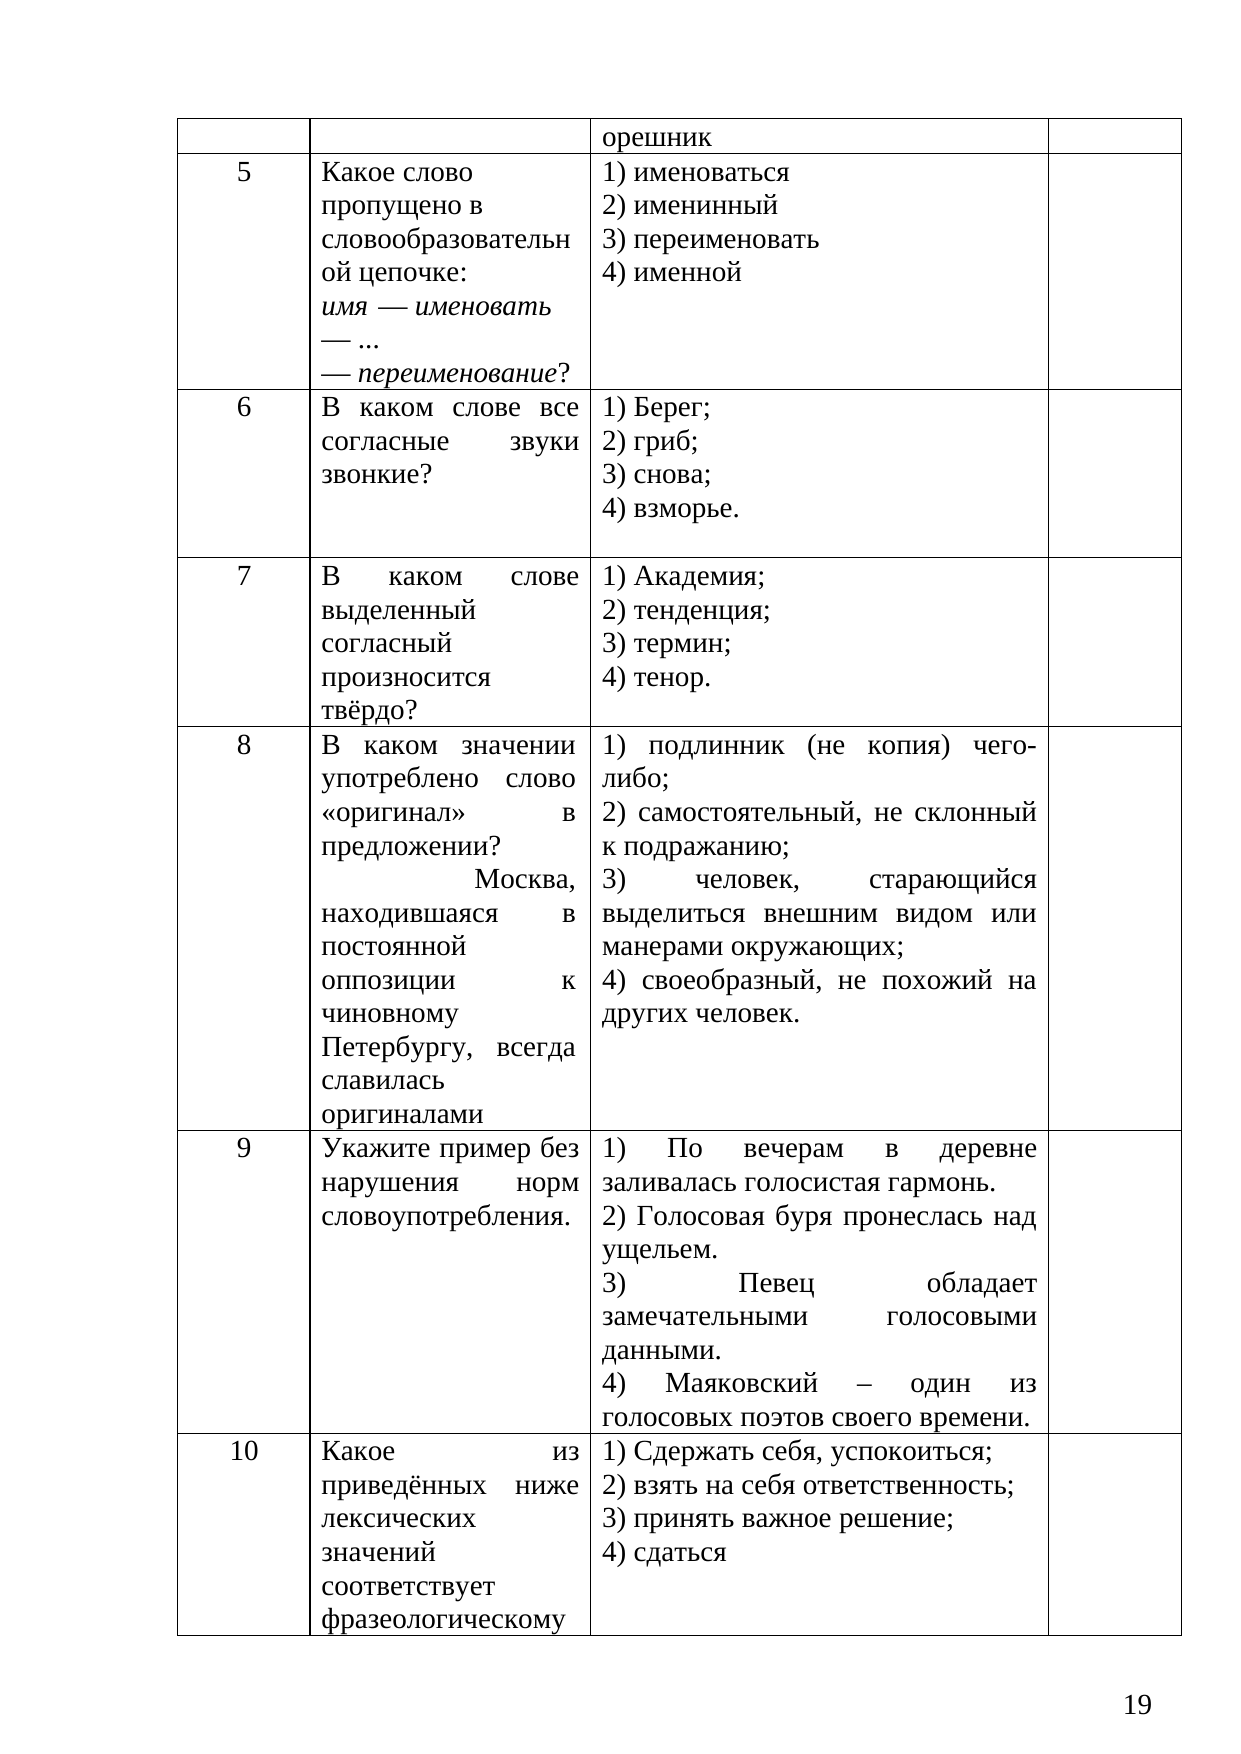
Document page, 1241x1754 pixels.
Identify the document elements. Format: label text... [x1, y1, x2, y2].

table_cell Укажите пример без нарушения норм словоупотребления. [311, 1131, 590, 1432]
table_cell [591, 119, 1048, 153]
table_cell 1) подлинник (не копия) чего-либо; 2) самостоятельный, не склонный к подражанию; 3) человек, старающийся выделиться внешним видом или манерами окружающих; 4) своеобразный, не похожий на других человек. [591, 727, 1048, 1129]
table_cell [1049, 1434, 1181, 1635]
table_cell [591, 1434, 1048, 1635]
table_cell 1) По вечерам в деревне заливалась голосистая гармонь. 2) Голосовая буря пронеслась над ущельем. 3) Певец обладает замечательными голосовыми данными. 4) Маяковский – один из голосовых поэтов своего времени. [591, 1131, 1048, 1432]
table_cell [1049, 154, 1181, 388]
table_cell [1049, 390, 1181, 557]
table_cell В каком значении употреблено слово «оригинал» в предложении? Москва, находившаяся в постоянной оппозиции к чиновному Петербургу, всегда славилась оригиналами [311, 727, 590, 1129]
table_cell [311, 119, 590, 153]
table_cell В каком слове все согласные звуки звонкие? [311, 390, 590, 557]
table_cell [1049, 1131, 1181, 1432]
table_cell 7 [178, 558, 309, 726]
table_cell 1) Академия; 2) тенденция; 3) термин; 4) тенор. [591, 558, 1048, 726]
table_cell 5 [178, 154, 309, 388]
table_cell [1049, 119, 1181, 153]
table_cell В каком слове выделенный согласный произносится твёрдо? [311, 558, 590, 726]
table_cell 10 [178, 1434, 309, 1635]
table_cell Какое слово пропущено в словообразовательной цепочке: имя — именовать — ... — переименование? [311, 154, 590, 388]
table_cell 6 [178, 390, 309, 557]
table_cell [1049, 558, 1181, 726]
table_cell [1049, 727, 1181, 1129]
table_cell 1) Берег; 2) гриб; 3) снова; 4) взморье. [591, 390, 1048, 557]
table_cell 9 [178, 1131, 309, 1432]
table_cell 8 [178, 727, 309, 1129]
table_cell 1) именоваться 2) именинный 3) переименовать 4) именной [591, 154, 1048, 388]
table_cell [311, 1434, 590, 1635]
table_cell 4 [178, 119, 309, 153]
